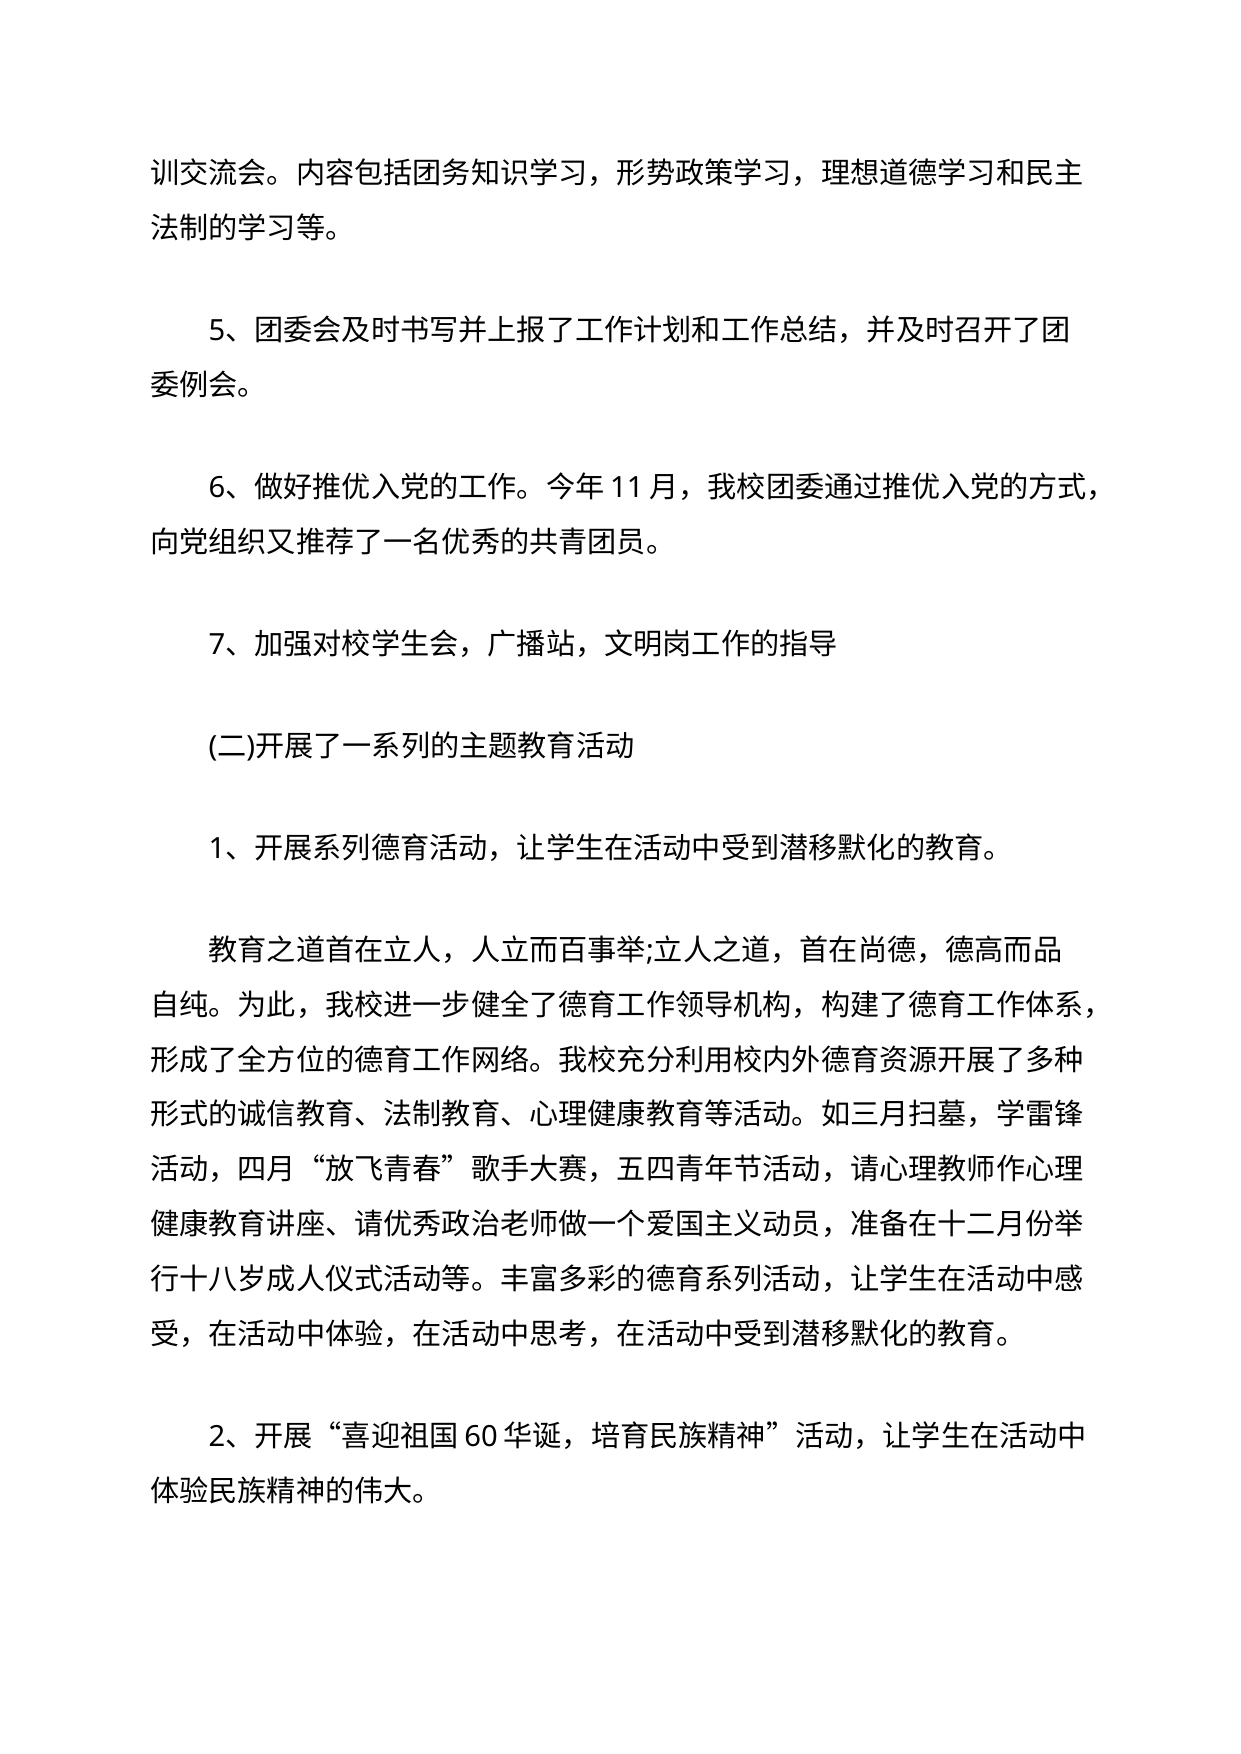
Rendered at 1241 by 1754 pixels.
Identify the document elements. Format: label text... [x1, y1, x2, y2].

text (二)开展了一系列的主题教育活动 [150, 722, 1090, 764]
text 7、加强对校学生会，广播站，文明岗工作的指导 [150, 620, 1090, 663]
text 5、团委会及时书写并上报了工作计划和工作总结，并及时召开了团委例会。 [150, 307, 1090, 404]
text 1、开展系列德育活动，让学生在活动中受到潜移默化的教育。 [150, 824, 1090, 867]
text 2、开展“喜迎祖国60华诞，培育民族精神”活动，让学生在活动中体验民族精神的伟大。 [150, 1412, 1090, 1509]
text 6、做好推优入党的工作。今年11月，我校团委通过推优入党的方式，向党组织又推荐了一名优秀的共青团员。 [150, 463, 1090, 561]
text 教育之道首在立人，人立而百事举;立人之道，首在尚德，德高而品自纯。为此，我校进一步健全了德育工作领导机构，构建了德育工作体系，形成了全方位的德育工作网络。我校充分利用校内外德育资源开展了多种形式的诚信教育、法制教育、心理健康教育等活动。如三月扫墓，学雷锋活动，四月“放飞青春”歌手大赛，五四青年节活动，请心理教师作心理健康教育讲座、请优秀政治老师做一个爱国主义动员，准备在十二月份举行十八岁成人仪式活动等。丰富多彩的德育系列活动，让学生在活动中感受，在活动中体验，在活动中思考，在活动中受到潜移默化的教育。 [150, 926, 1090, 1353]
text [150, 150, 1090, 247]
